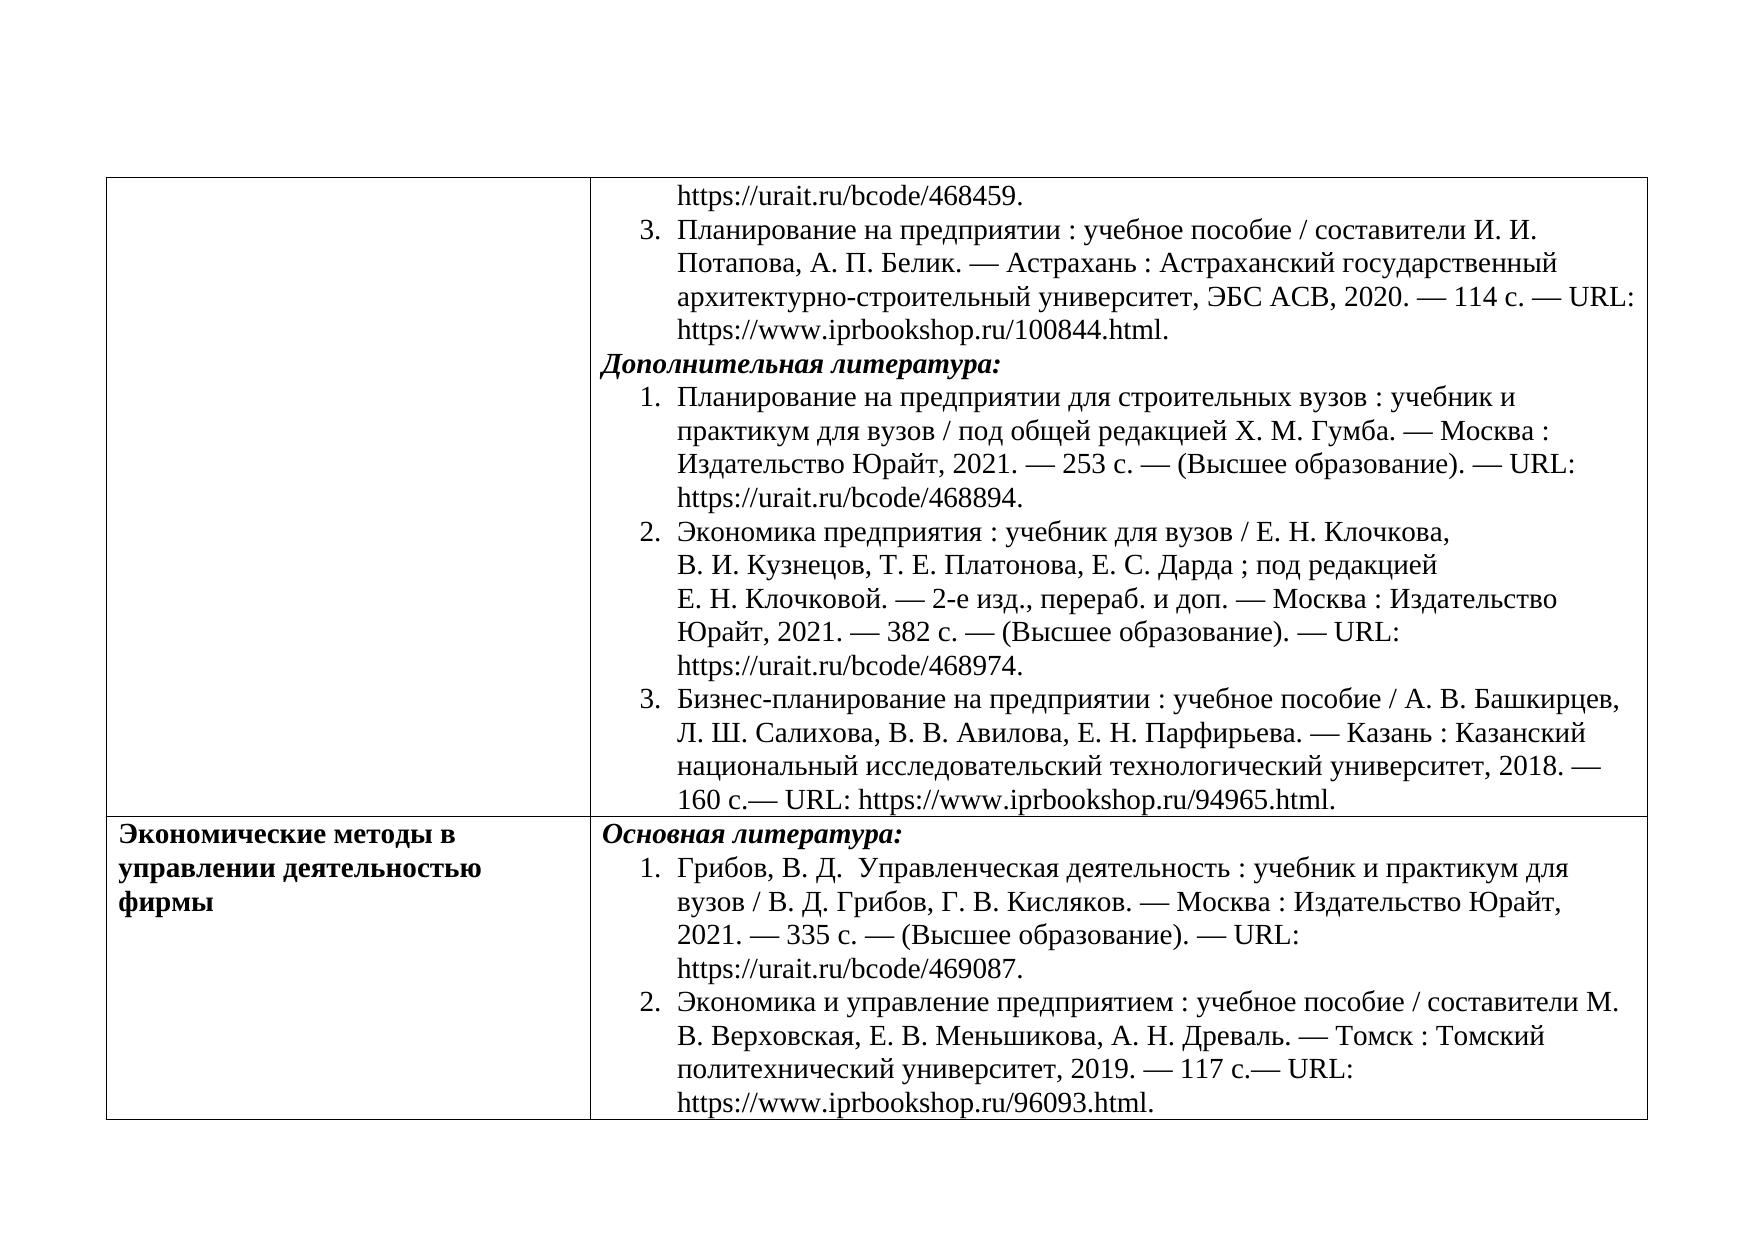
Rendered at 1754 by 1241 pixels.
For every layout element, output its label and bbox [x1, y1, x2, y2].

table_cell [107, 817, 590, 1118]
table_cell [107, 178, 590, 816]
table_cell [591, 178, 1647, 816]
table_cell [591, 817, 1647, 1118]
